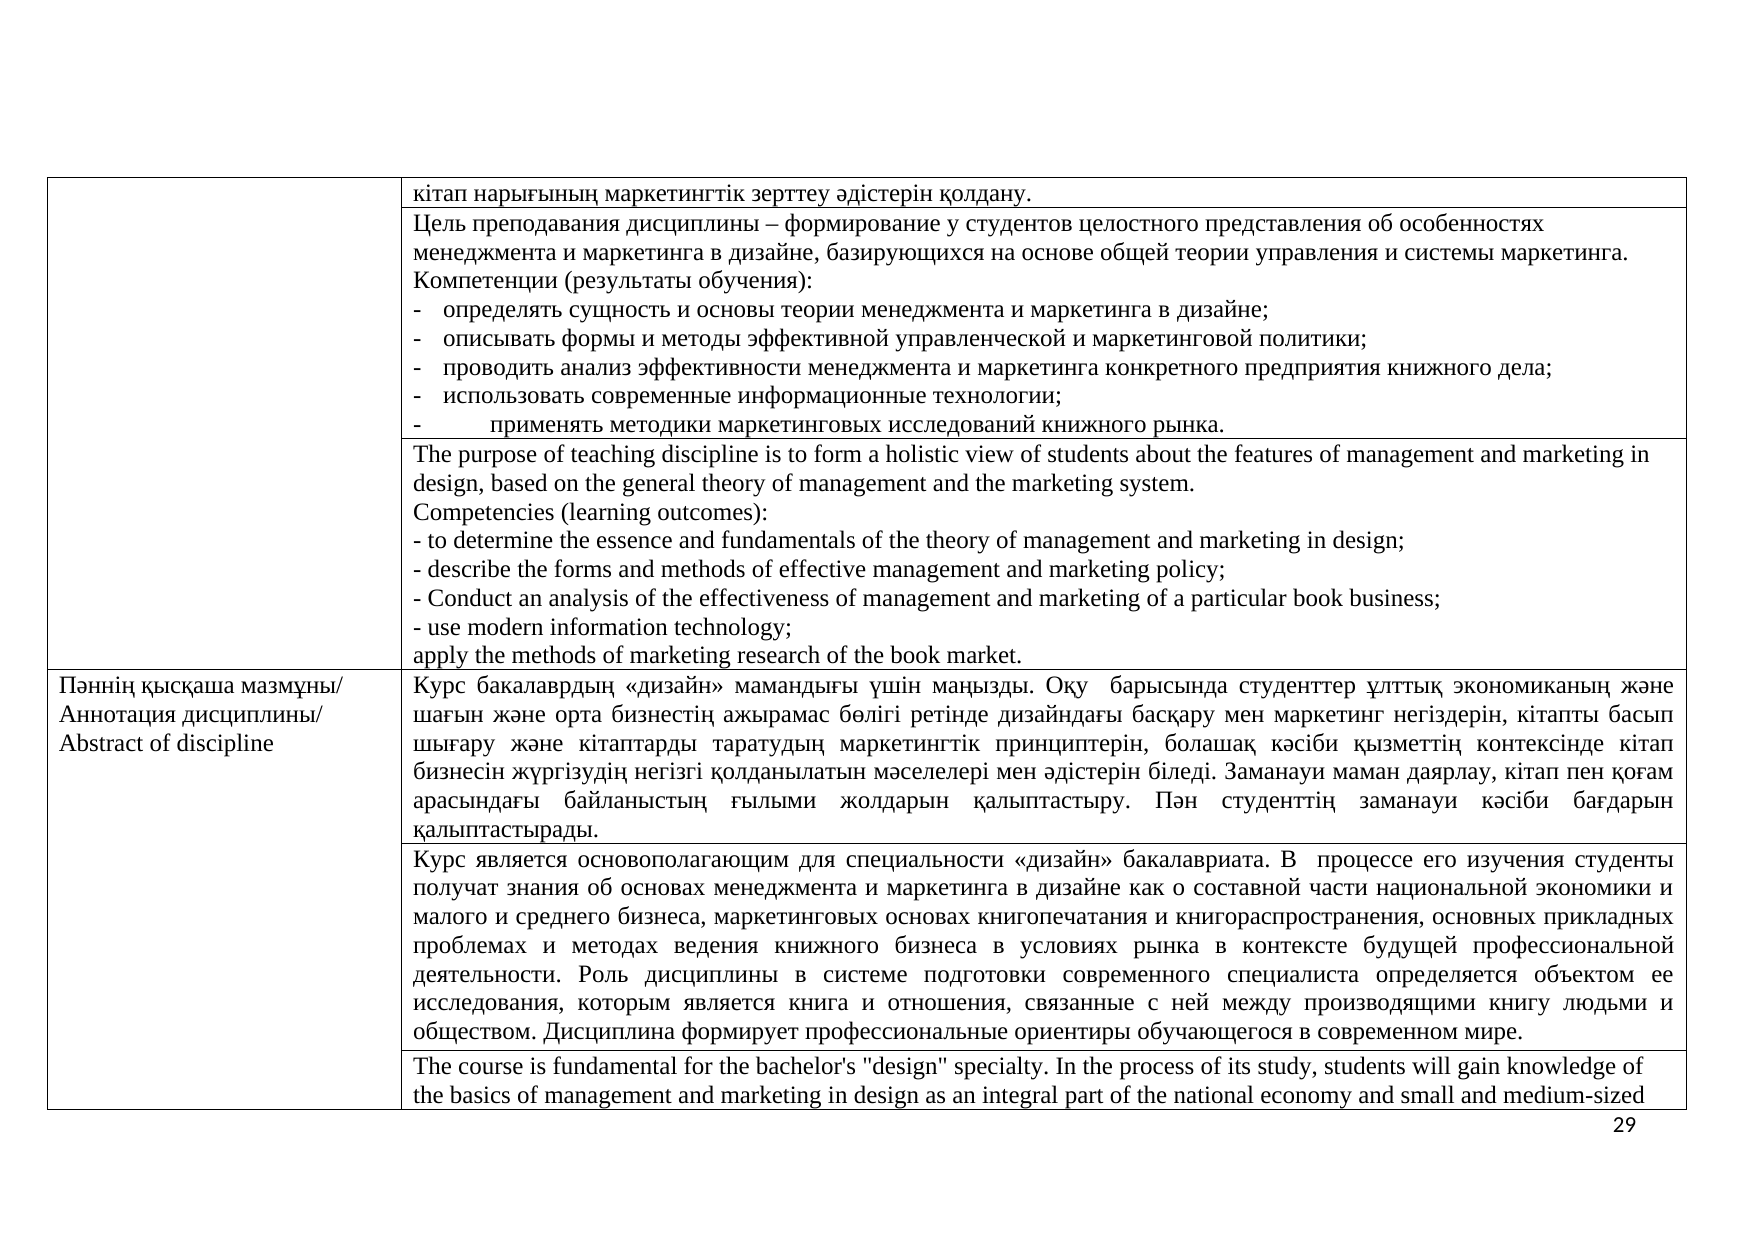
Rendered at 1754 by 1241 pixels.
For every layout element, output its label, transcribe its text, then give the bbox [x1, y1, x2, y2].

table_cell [402, 1051, 1686, 1109]
table_cell Курс является основополагающим для специальности «дизайн» бакалавриата. В процессе его изучения студенты получат знания об основах менеджмента и маркетинга в дизайне как о составной части национальной экономики и малого и среднего бизнеса, маркетинговых основах книгопечатания и книгораспространения, основных прикладных проблемах и методах ведения книжного бизнеса в условиях рынка в контексте будущей профессиональной деятельности. Роль дисциплины в системе подготовки современного специалиста определяется объектом ее исследования, которым является книга и отношения, связанные с ней между производящими книгу людьми и обществом. Дисциплина формирует профессиональные ориентиры обучающегося в современном мире. [402, 844, 1686, 1050]
table_cell The purpose of teaching discipline is to form a holistic view of students about the features of management and marketing in design, based on the general theory of management and the marketing system. Competencies (learning outcomes): - to determine the essence and fundamentals of the theory of management and marketing in design; - describe the forms and methods of effective management and marketing policy; - Conduct an analysis of the effectiveness of management and marketing of a particular book business; - use modern information technology; apply the methods of marketing research of the book market. [402, 439, 1686, 669]
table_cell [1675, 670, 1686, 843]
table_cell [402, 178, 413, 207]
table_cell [48, 178, 401, 669]
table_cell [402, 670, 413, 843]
table_cell Цель преподавания дисциплины – формирование у студентов целостного представления об особенностях менеджмента и маркетинга в дизайне, базирующихся на основе общей теории управления и системы маркетинга. Компетенции (результаты обучения): определять сущность и основы теории менеджмента и маркетинга в дизайне; описывать формы и методы эффективной управленческой и маркетинговой политики; проводить анализ эффективности менеджмента и маркетинга конкретного предприятия книжного дела; использовать современные информационные технологии; - применять методики маркетинговых исследований книжного рынка. [402, 208, 1686, 438]
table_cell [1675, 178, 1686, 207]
table_cell Пәннің қысқаша мазмұны/ Аннотация дисциплины/ Abstract оf discipline [48, 670, 401, 1109]
